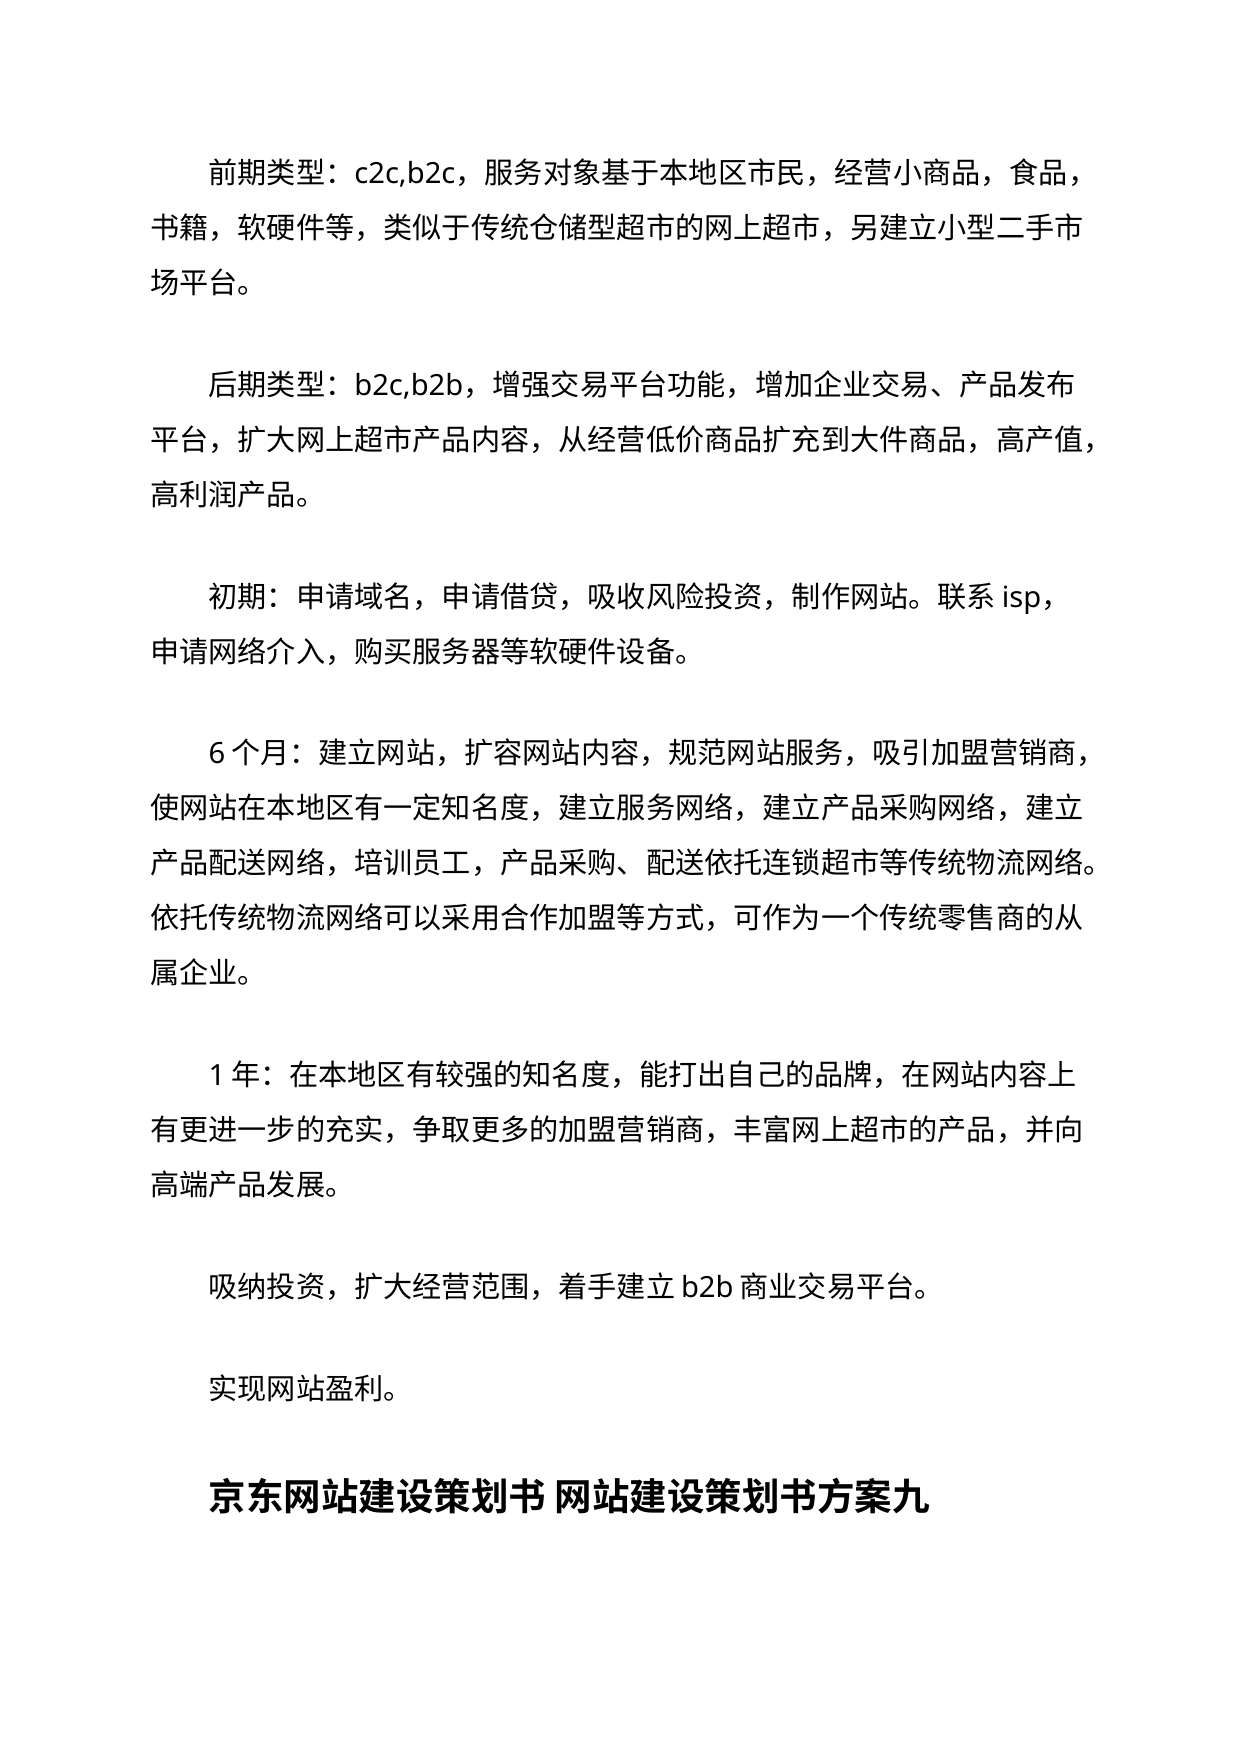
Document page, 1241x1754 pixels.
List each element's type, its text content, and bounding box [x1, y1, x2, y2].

text 后期类型：b2c,b2b，增强交易平台功能，增加企业交易、产品发布平台，扩大网上超市产品内容，从经营低价商品扩充到大件商品，高产值，高利润产品。 [150, 362, 1090, 514]
text 初期：申请域名，申请借贷，吸收风险投资，制作网站。联系isp，申请网络介入，购买服务器等软硬件设备。 [150, 573, 1090, 671]
text 实现网站盈利。 [150, 1365, 1090, 1407]
text 吸纳投资，扩大经营范围，着手建立b2b商业交易平台。 [150, 1263, 1090, 1306]
text 1年：在本地区有较强的知名度，能打出自己的品牌，在网站内容上有更进一步的充实，争取更多的加盟营销商，丰富网上超市的产品，并向高端产品发展。 [150, 1052, 1090, 1204]
text 6个月：建立网站，扩容网站内容，规范网站服务，吸引加盟营销商，使网站在本地区有一定知名度，建立服务网络，建立产品采购网络，建立产品配送网络，培训员工，产品采购、配送依托连锁超市等传统物流网络。依托传统物流网络可以采用合作加盟等方式，可作为一个传统零售商的从属企业。 [150, 730, 1090, 992]
text 京东网站建设策划书 网站建设策划书方案九 [150, 1467, 1090, 1521]
text 前期类型：c2c,b2c，服务对象基于本地区市民，经营小商品，食品，书籍，软硬件等，类似于传统仓储型超市的网上超市，另建立小型二手市场平台。 [150, 150, 1090, 302]
